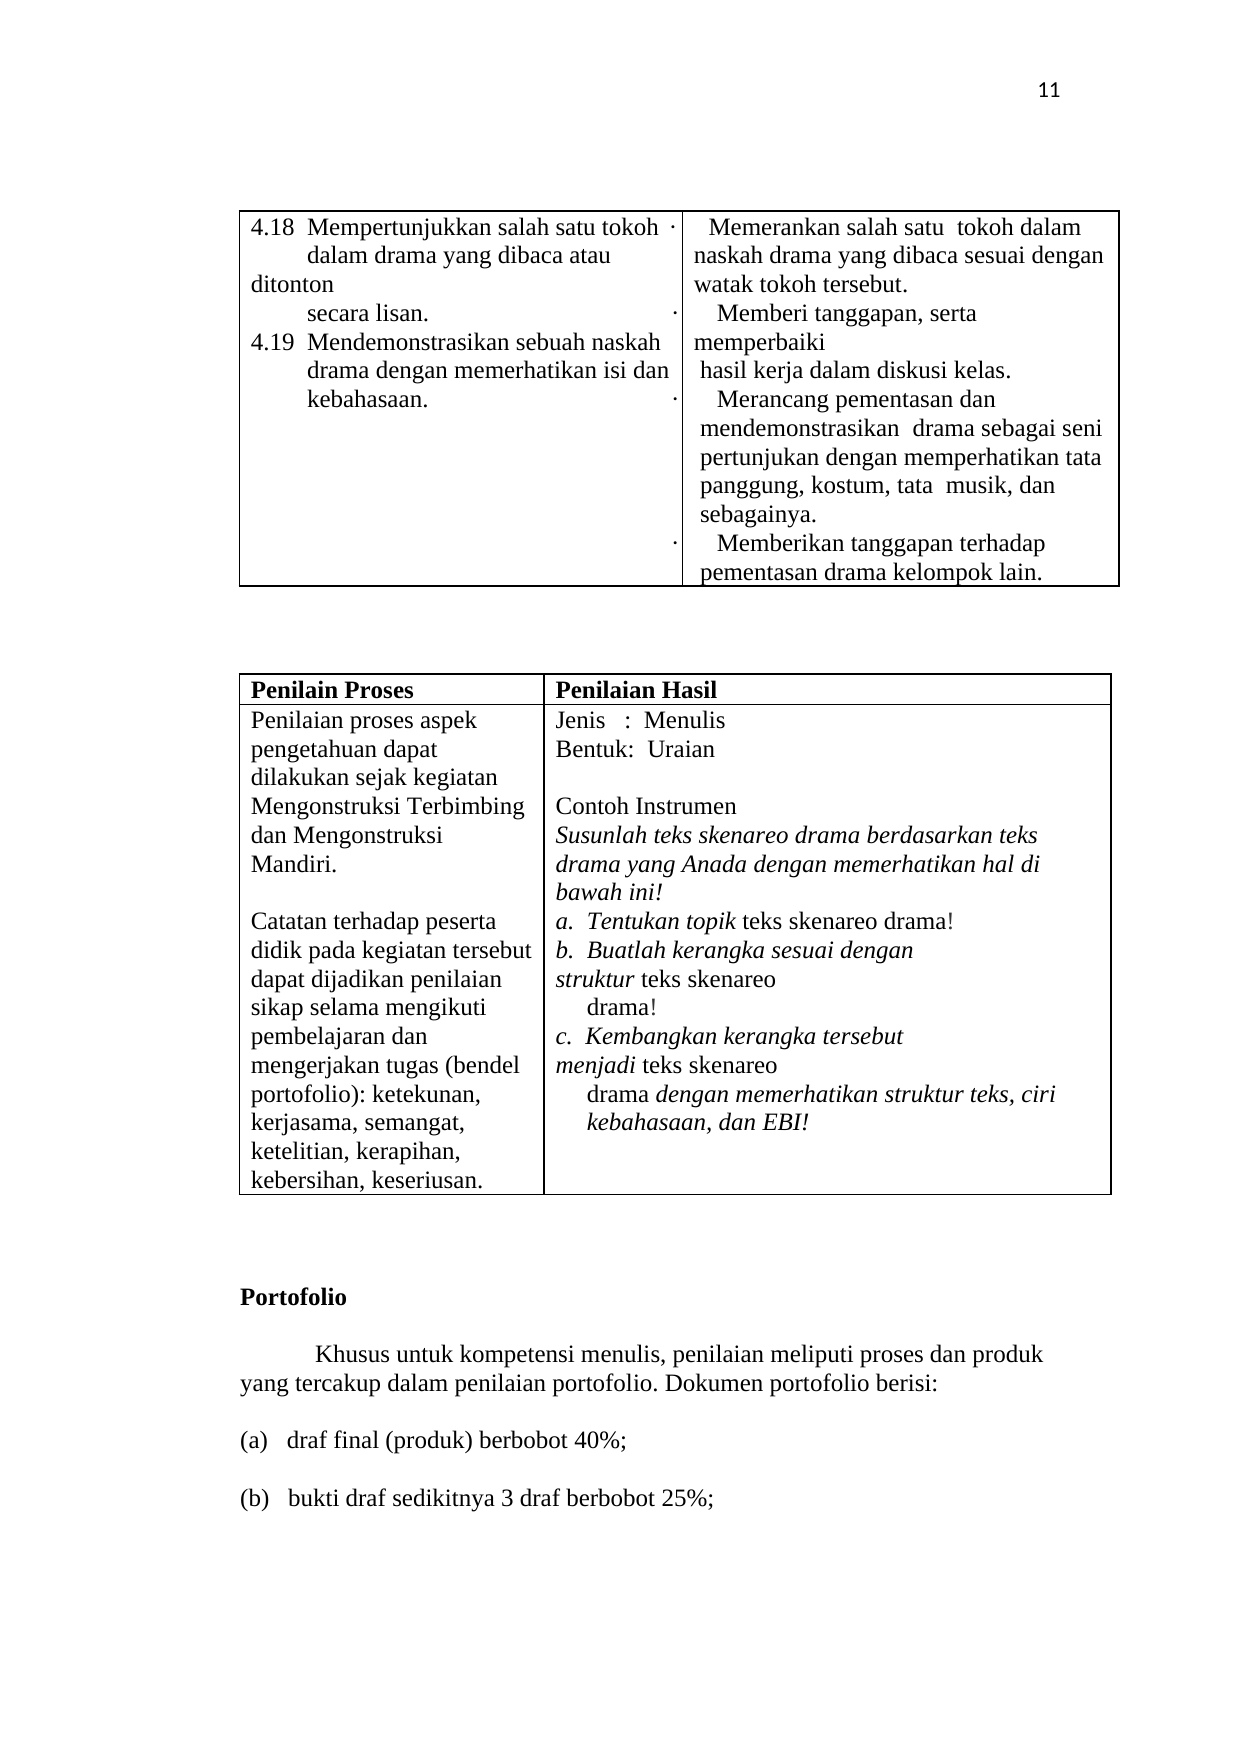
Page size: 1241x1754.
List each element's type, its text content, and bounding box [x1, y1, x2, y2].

text Khusus untuk kompetensi menulis, penilaian meliputi proses dan produk yang tercakup dalam penilaian portofolio. Dokumen portofolio berisi: [240, 1339, 1060, 1397]
table_cell 4.18 Mempertunjukkan salah satu tokoh dalam drama yang dibaca atau ditonton secara lisan. 4.19 Mendemonstrasikan sebuah naskah drama dengan memerhatikan isi dan kebahasaan. [240, 212, 682, 585]
table_cell Jenis : Menulis Bentuk: Uraian Contoh Instrumen Susunlah teks skenareo drama berdasarkan teks drama yang Anada dengan memerhatikan hal di bawah ini! a. Tentukan topik teks skenareo drama! b. Buatlah kerangka sesuai dengan struktur teks skenareo drama! c. Kembangkan kerangka tersebut menjadi teks skenareo drama dengan memerhatikan struktur teks, ciri kebahasaan, dan EBI! [545, 705, 1110, 1194]
table_header Penilaian Hasil [545, 675, 1110, 703]
table_header Penilain Proses [240, 675, 543, 703]
table_cell Penilaian proses aspek pengetahuan dapat dilakukan sejak kegiatan Mengonstruksi Terbimbing dan Mengonstruksi Mandiri. Catatan terhadap peserta didik pada kegiatan tersebut dapat dijadikan penilaian sikap selama mengikuti pembelajaran dan mengerjakan tugas (bendel portofolio): ketekunan, kerjasama, semangat, ketelitian, kerapihan, kebersihan, keseriusan. [240, 705, 543, 1194]
text Portofolio [240, 1282, 1060, 1310]
text (b) bukti draf sedikitnya 3 draf berbobot 25%; [240, 1483, 1060, 1512]
table_cell · Memerankan salah satu tokoh dalam naskah drama yang dibaca sesuai dengan watak tokoh tersebut. · Memberi tanggapan, serta memperbaiki hasil kerja dalam diskusi kelas. · Merancang pementasan dan mendemonstrasikan drama sebagai seni pertunjukan dengan memperhatikan tata panggung, kostum, tata musik, dan sebagainya. · Memberikan tanggapan terhadap pementasan drama kelompok lain. [683, 212, 1118, 585]
text (a) draf final (produk) berbobot 40%; [240, 1425, 1060, 1454]
